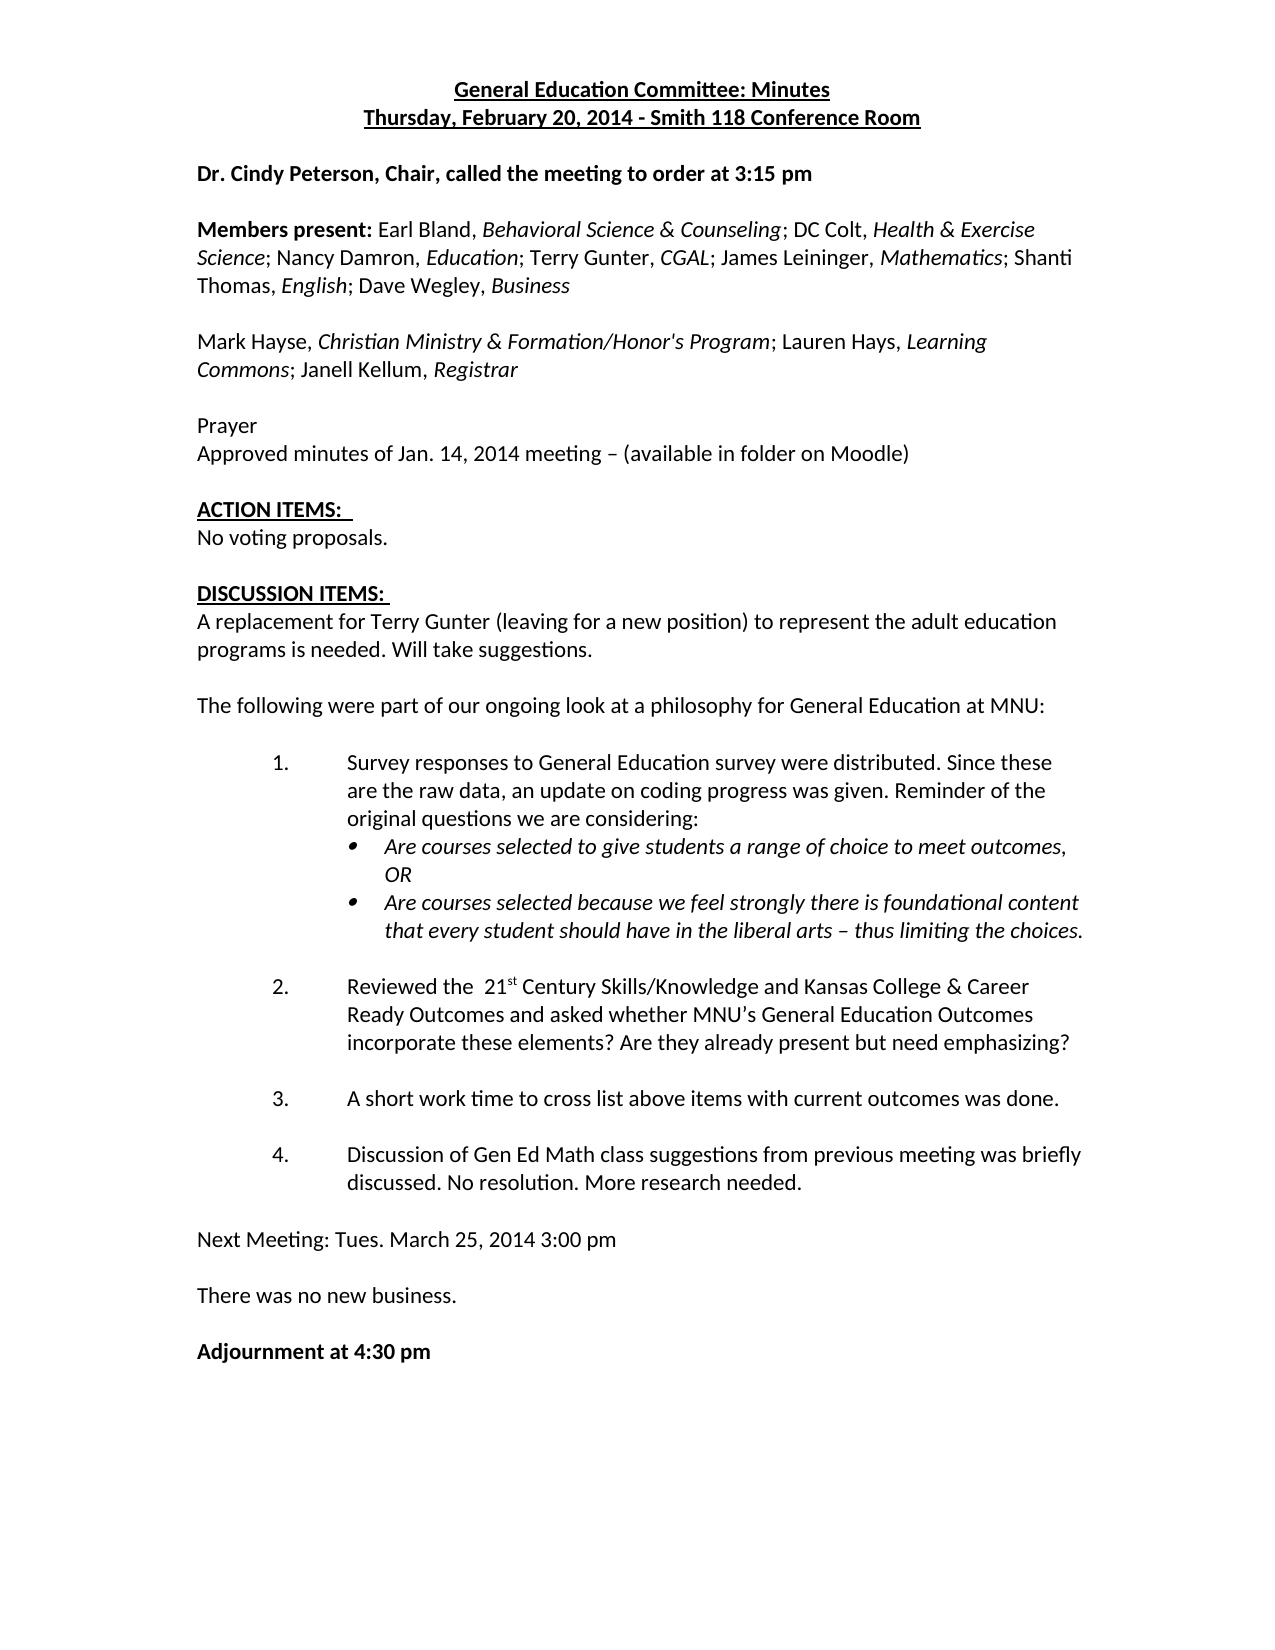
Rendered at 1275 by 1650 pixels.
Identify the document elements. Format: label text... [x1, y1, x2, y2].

text Next Meeting: Tues. March 25, 2014 3:00 pm [197, 1225, 1087, 1253]
text ACTION ITEMS: [197, 495, 1087, 523]
text The following were part of our ongoing look at a philosophy for General Education at MNU: [197, 691, 1087, 719]
text Mark Hayse, Christian Ministry & Formation/Honor's Program; Lauren Hays, Learning Commons; Janell Kellum, Registrar [197, 327, 1087, 383]
text A replacement for Terry Gunter (leaving for a new position) to represent the adult education programs is needed. Will take suggestions. [197, 607, 1087, 663]
list Are courses selected to give students a range of choice to meet outcomes, OR [347, 832, 1087, 888]
text There was no new business. [197, 1281, 1087, 1309]
text Adjournment at 4:30 pm [197, 1337, 1087, 1365]
list Are courses selected because we feel strongly there is foundational content that every student should have in the liberal arts – thus limiting the choices. [347, 888, 1087, 944]
text 2. Reviewed the 21st Century Skills/Knowledge and Kansas College & Career Ready Outcomes and asked whether MNU’s General Education Outcomes incorporate these elements? Are they already present but need emphasizing? [197, 972, 1087, 1056]
text Prayer [197, 411, 1087, 439]
text 4. Discussion of Gen Ed Math class suggestions from previous meeting was briefly discussed. No resolution. More research needed. [197, 1141, 1087, 1197]
text Members present: Earl Bland, Behavioral Science & Counseling; DC Colt, Health & Exercise Science; Nancy Damron, Education; Terry Gunter, CGAL; James Leininger, Mathematics; Shanti Thomas, English; Dave Wegley, Business [197, 215, 1087, 299]
list Survey responses to General Education survey were distributed. Since these are the raw data, an update on coding progress was given. Reminder of the original questions we are considering: [272, 748, 1087, 832]
text Dr. Cindy Peterson, Chair, called the meeting to order at 3:15 pm [197, 159, 1087, 187]
text General Education Committee: Minutes [197, 75, 1087, 103]
text DISCUSSION ITEMS: [197, 579, 1087, 607]
text Thursday, February 20, 2014 - Smith 118 Conference Room [197, 103, 1087, 131]
text 3. A short work time to cross list above items with current outcomes was done. [197, 1084, 1087, 1112]
text No voting proposals. [197, 523, 1087, 551]
text Approved minutes of Jan. 14, 2014 meeting – (available in folder on Moodle) [197, 439, 1087, 467]
